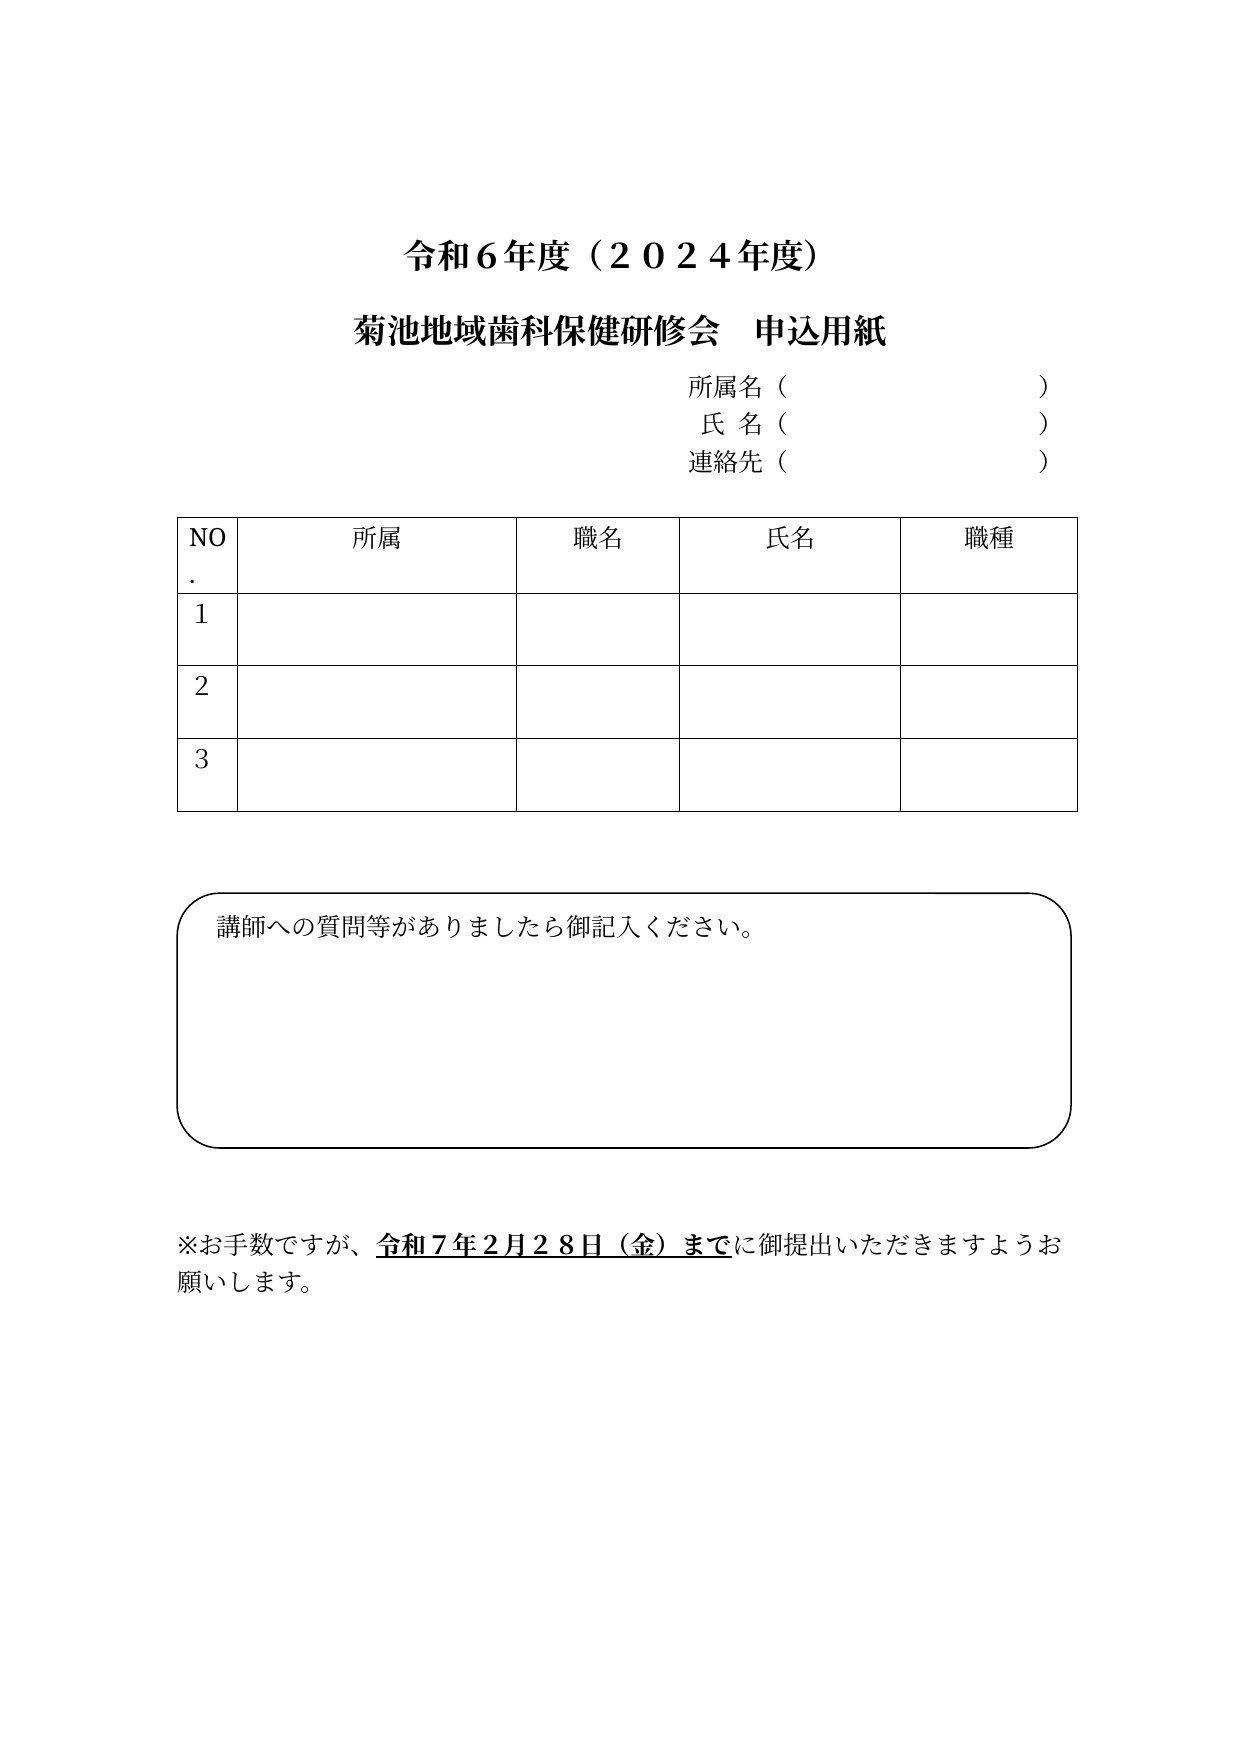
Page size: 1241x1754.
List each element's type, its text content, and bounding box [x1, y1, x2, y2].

text 菊池地域歯科保健研修会 申込用紙 [177, 292, 1063, 367]
table_cell [901, 739, 1077, 811]
table_cell [517, 594, 679, 665]
table_cell １ [178, 594, 237, 665]
text 氏名（ ） [177, 404, 1063, 442]
table_cell [680, 666, 900, 738]
table_cell ２ [178, 666, 237, 738]
table_cell ３ [178, 739, 237, 811]
table_cell [680, 739, 900, 811]
table_cell [238, 739, 516, 811]
table_cell [238, 594, 516, 665]
text ※お手数ですが、令和７年２月２８日（金）までに御提出いただきますようお願いします。 [177, 1224, 1063, 1299]
text 連絡先（ ） [177, 442, 1063, 479]
table_cell [901, 594, 1077, 665]
table_header 所属 [238, 518, 516, 593]
text 所属名（ ） [177, 367, 1063, 404]
text 令和６年度（２０２４年度） [177, 217, 1063, 292]
table_cell [517, 666, 679, 738]
table_cell [901, 666, 1077, 738]
table_header 職名 [517, 518, 679, 593]
table_header 職種 [901, 518, 1077, 593]
table_cell [517, 739, 679, 811]
table_header 氏名 [680, 518, 900, 593]
table_header NO. [178, 518, 237, 593]
table_cell [680, 594, 900, 665]
table_cell [238, 666, 516, 738]
